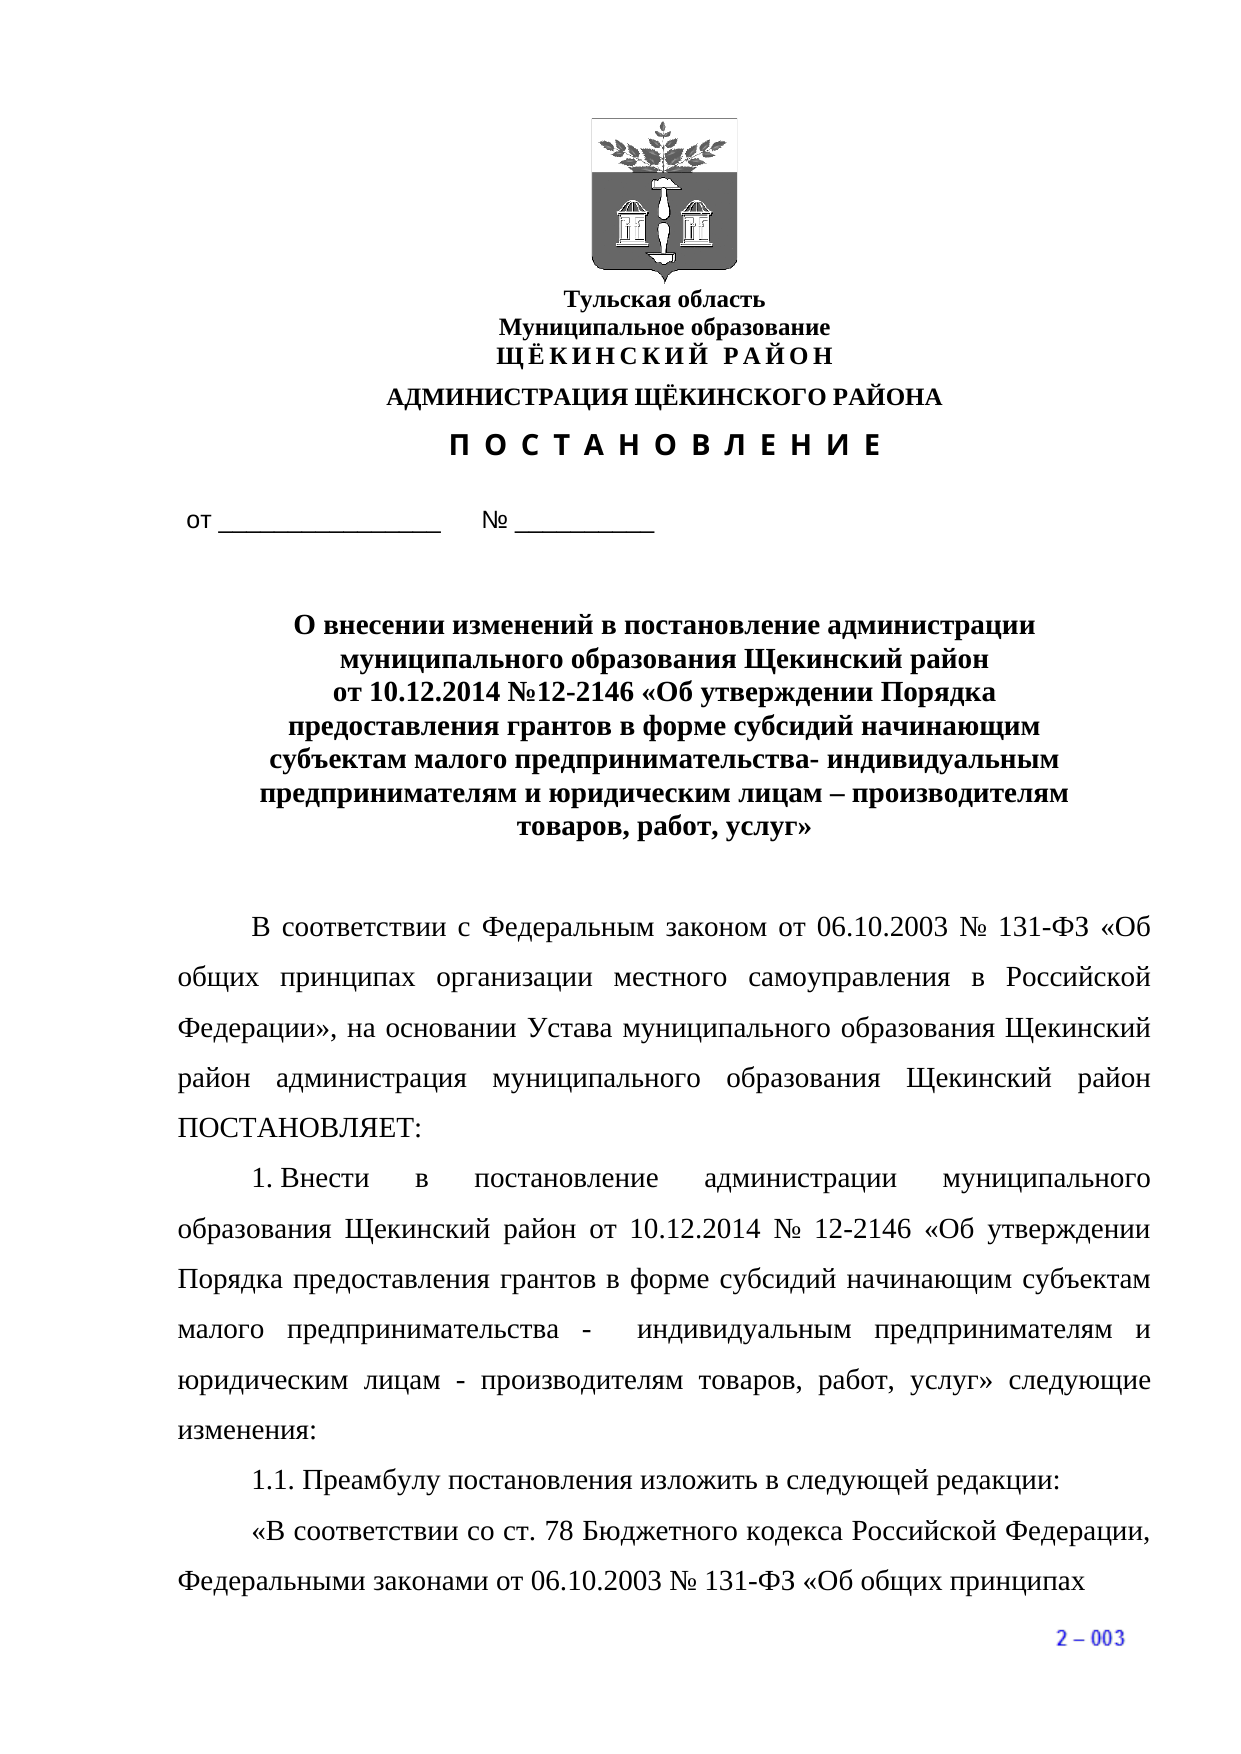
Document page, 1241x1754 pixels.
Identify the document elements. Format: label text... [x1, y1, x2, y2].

text О внесении изменений в постановление администрации муниципального образования Щекинский район [251, 607, 1078, 674]
picture [1033, 1600, 1152, 1681]
text от 10.12.2014 №12-2146 «Об утверждении Порядка предоставления грантов в форме субсидий начинающим субъектам малого предпринимательства- индивидуальным предпринимателям и юридическим лицам – производителям товаров, работ, услуг» [251, 674, 1078, 842]
text Тульская область [177, 284, 1152, 312]
text ЩЁКИНСКИЙ РАЙОН [177, 341, 1152, 370]
text «В соответствии со ст. 78 Бюджетного кодекса Российской Федерации, Федеральными законами от 06.10.2003 № 131-ФЗ «Об общих принципах [177, 1513, 1152, 1597]
text В соответствии с Федеральным законом от 06.10.2003 № 131-ФЗ «Об общих принципах организации местного самоуправления в Российской Федерации», на основании Устава муниципального образования Щекинский район администрация муниципального образования Щекинский район ПОСТАНОВЛЯЕТ: [177, 909, 1152, 1144]
text П О С Т А Н О В Л Е Н И Е [177, 424, 1152, 463]
text Муниципальное образование [177, 312, 1152, 341]
text 1.1. Преамбулу постановления изложить в следующей редакции: [177, 1462, 1152, 1496]
text АДМИНИСТРАЦИЯ ЩЁКИНСКОГО РАЙОНА [177, 382, 1152, 411]
text 1. Внести в постановление администрации муниципального образования Щекинский район от 10.12.2014 № 12-2146 «Об утверждении Порядка предоставления грантов в форме субсидий начинающим субъектам малого предпринимательства - индивидуальным предпринимателям и юридическим лицам - производителям товаров, работ, услуг» следующие изменения: [177, 1161, 1152, 1446]
